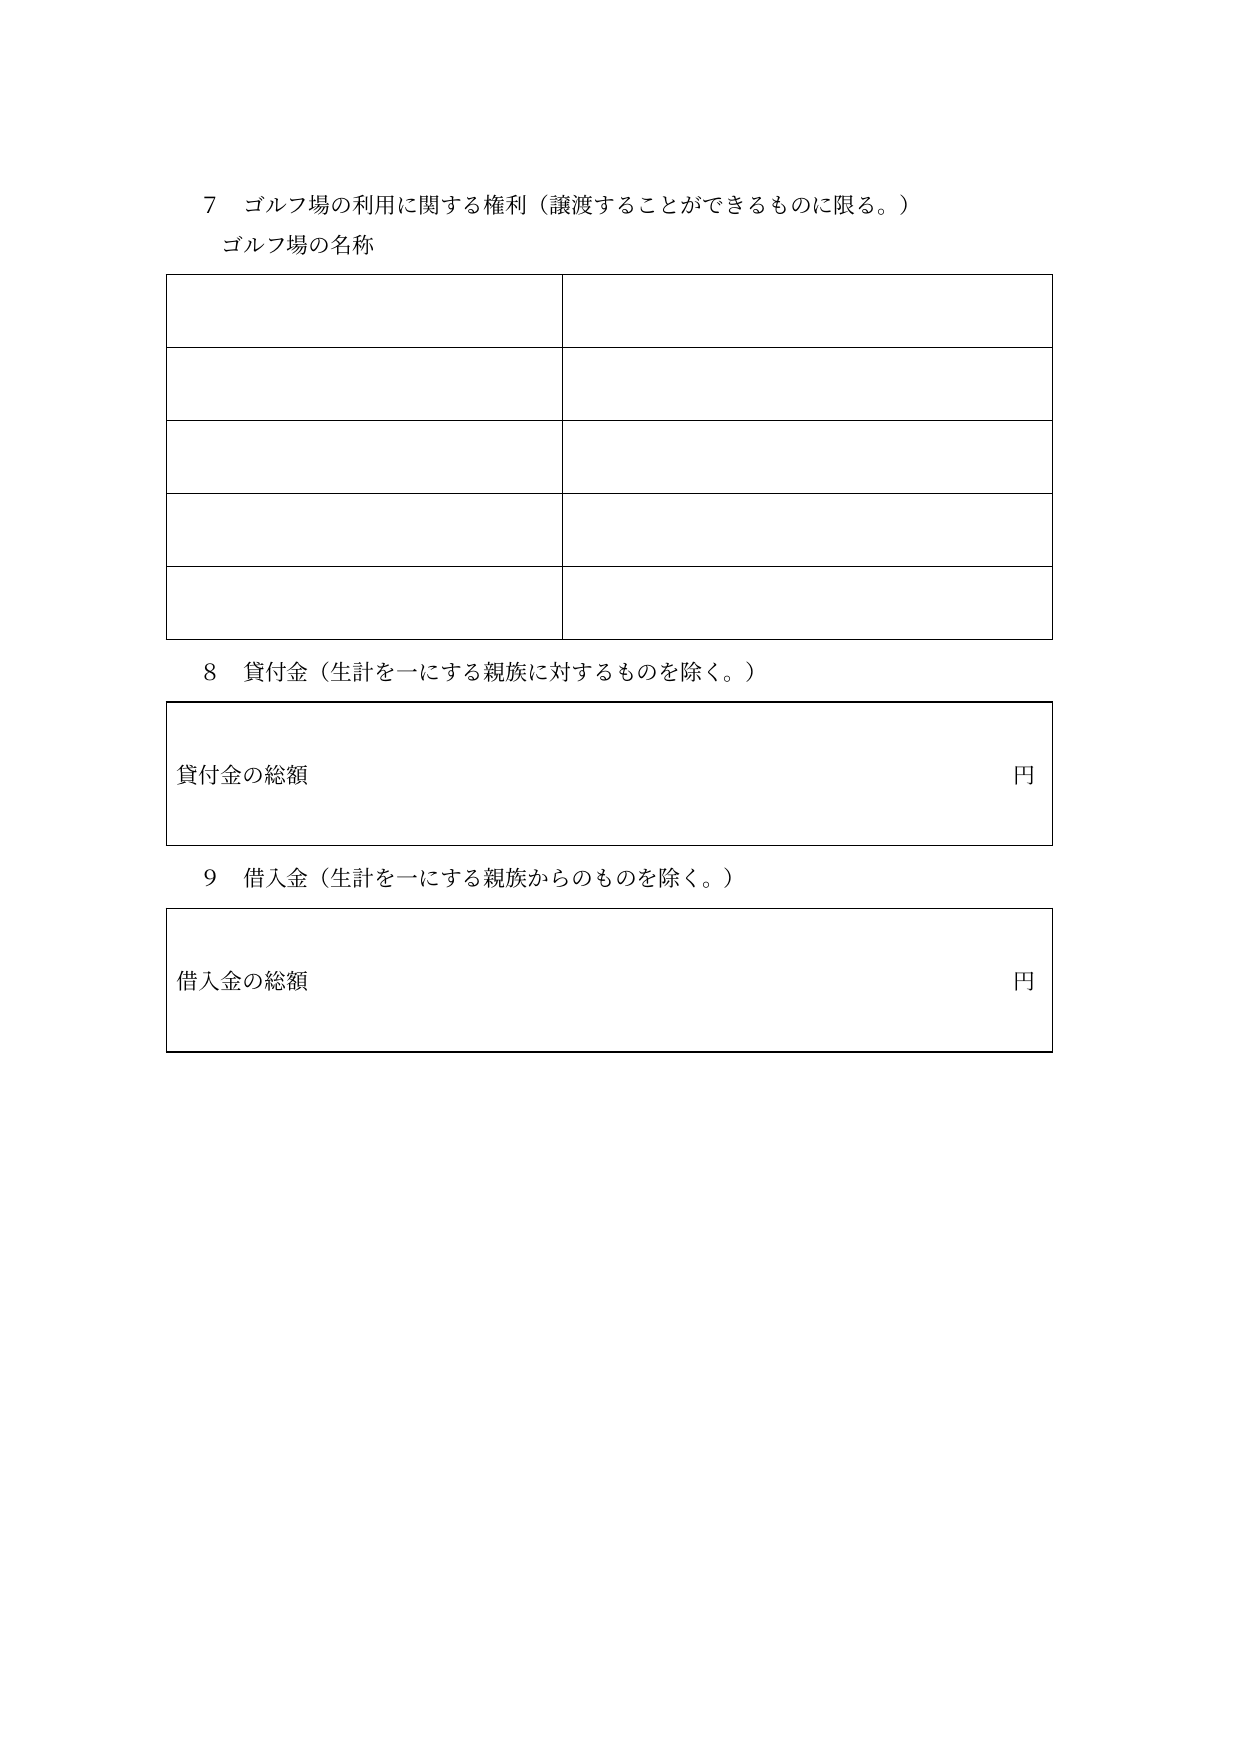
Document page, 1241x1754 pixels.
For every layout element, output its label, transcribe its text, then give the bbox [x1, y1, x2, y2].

table_cell [563, 348, 1052, 420]
table_header 借入金の総額 円 [167, 909, 1052, 1051]
text ９ 借入金（生計を一にする親族からのものを除く。） [177, 857, 1063, 897]
table_cell [167, 348, 562, 420]
text ゴルフ場の名称 [177, 224, 1063, 263]
table_cell [167, 421, 562, 493]
table_cell [563, 421, 1052, 493]
table_header [167, 275, 562, 347]
text ７ ゴルフ場の利用に関する権利（譲渡することができるものに限る。） [177, 184, 1063, 224]
table_cell [167, 567, 562, 639]
table_cell [563, 567, 1052, 639]
table_header [563, 275, 1052, 347]
table_header 貸付金の総額 円 [167, 703, 1052, 845]
text ８ 貸付金（生計を一にする親族に対するものを除く。） [177, 651, 1063, 691]
table_cell [563, 494, 1052, 566]
table_cell [167, 494, 562, 566]
